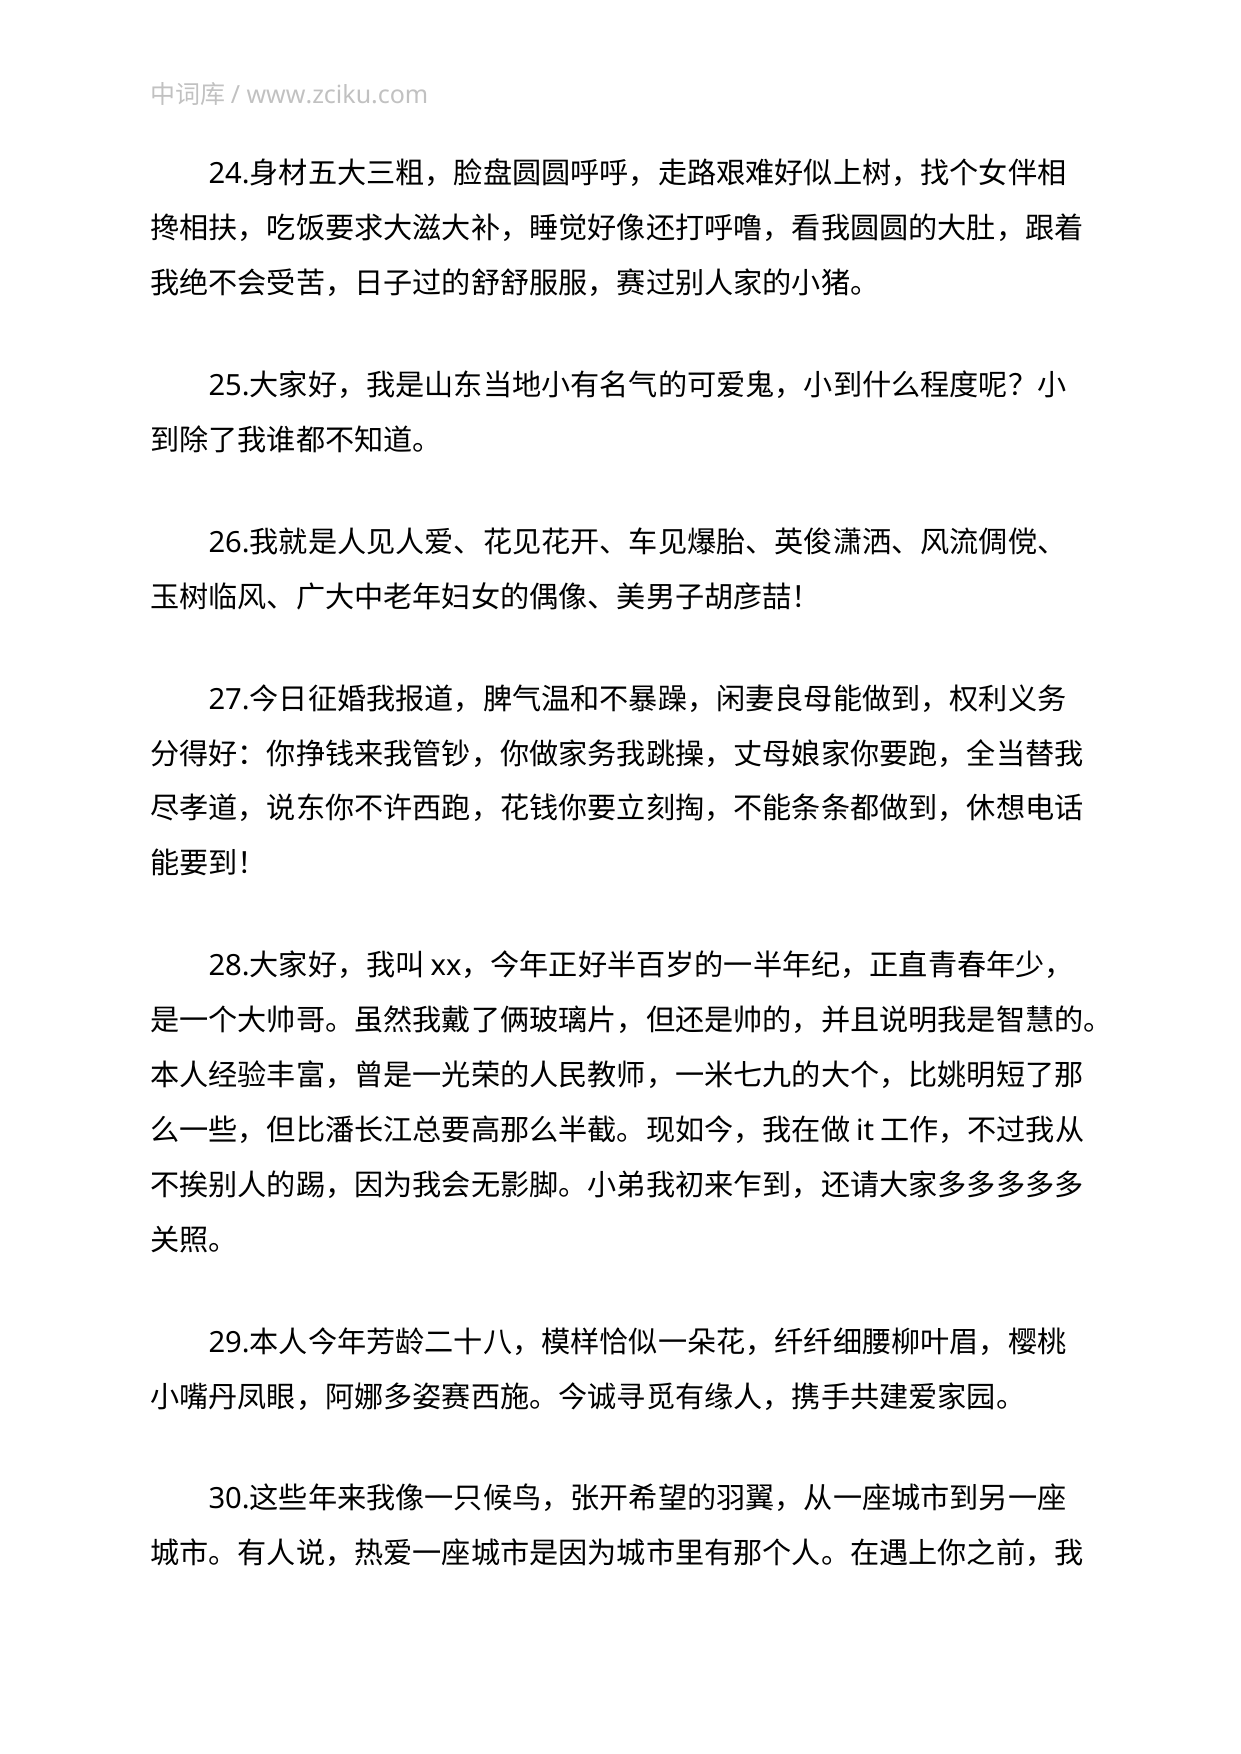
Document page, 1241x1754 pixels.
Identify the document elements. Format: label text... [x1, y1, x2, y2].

text 27.今日征婚我报道，脾气温和不暴躁，闲妻良母能做到，权利义务分得好：你挣钱来我管钞，你做家务我跳操，丈母娘家你要跑，全当替我尽孝道，说东你不许西跑，花钱你要立刻掏，不能条条都做到，休想电话能要到！ [150, 675, 1090, 882]
text 28.大家好，我叫xx，今年正好半百岁的一半年纪，正直青春年少，是一个大帅哥。虽然我戴了俩玻璃片，但还是帅的，并且说明我是智慧的。本人经验丰富，曾是一光荣的人民教师，一米七九的大个，比姚明短了那么一些，但比潘长江总要高那么半截。现如今，我在做it工作，不过我从不挨别人的踢，因为我会无影脚。小弟我初来乍到，还请大家多多多多多关照。 [150, 942, 1090, 1259]
text 26.我就是人见人爱、花见花开、车见爆胎、英俊潇洒、风流倜傥、玉树临风、广大中老年妇女的偶像、美男子胡彦喆！ [150, 518, 1090, 616]
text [150, 1475, 1090, 1572]
text 29.本人今年芳龄二十八，模样恰似一朵花，纤纤细腰柳叶眉，樱桃小嘴丹凤眼，阿娜多姿赛西施。今诚寻觅有缘人，携手共建爱家园。 [150, 1318, 1090, 1416]
text 24.身材五大三粗，脸盘圆圆呼呼，走路艰难好似上树，找个女伴相搀相扶，吃饭要求大滋大补，睡觉好像还打呼噜，看我圆圆的大肚，跟着我绝不会受苦，日子过的舒舒服服，赛过别人家的小猪。 [150, 150, 1090, 302]
text 25.大家好，我是山东当地小有名气的可爱鬼，小到什么程度呢？小到除了我谁都不知道。 [150, 362, 1090, 459]
